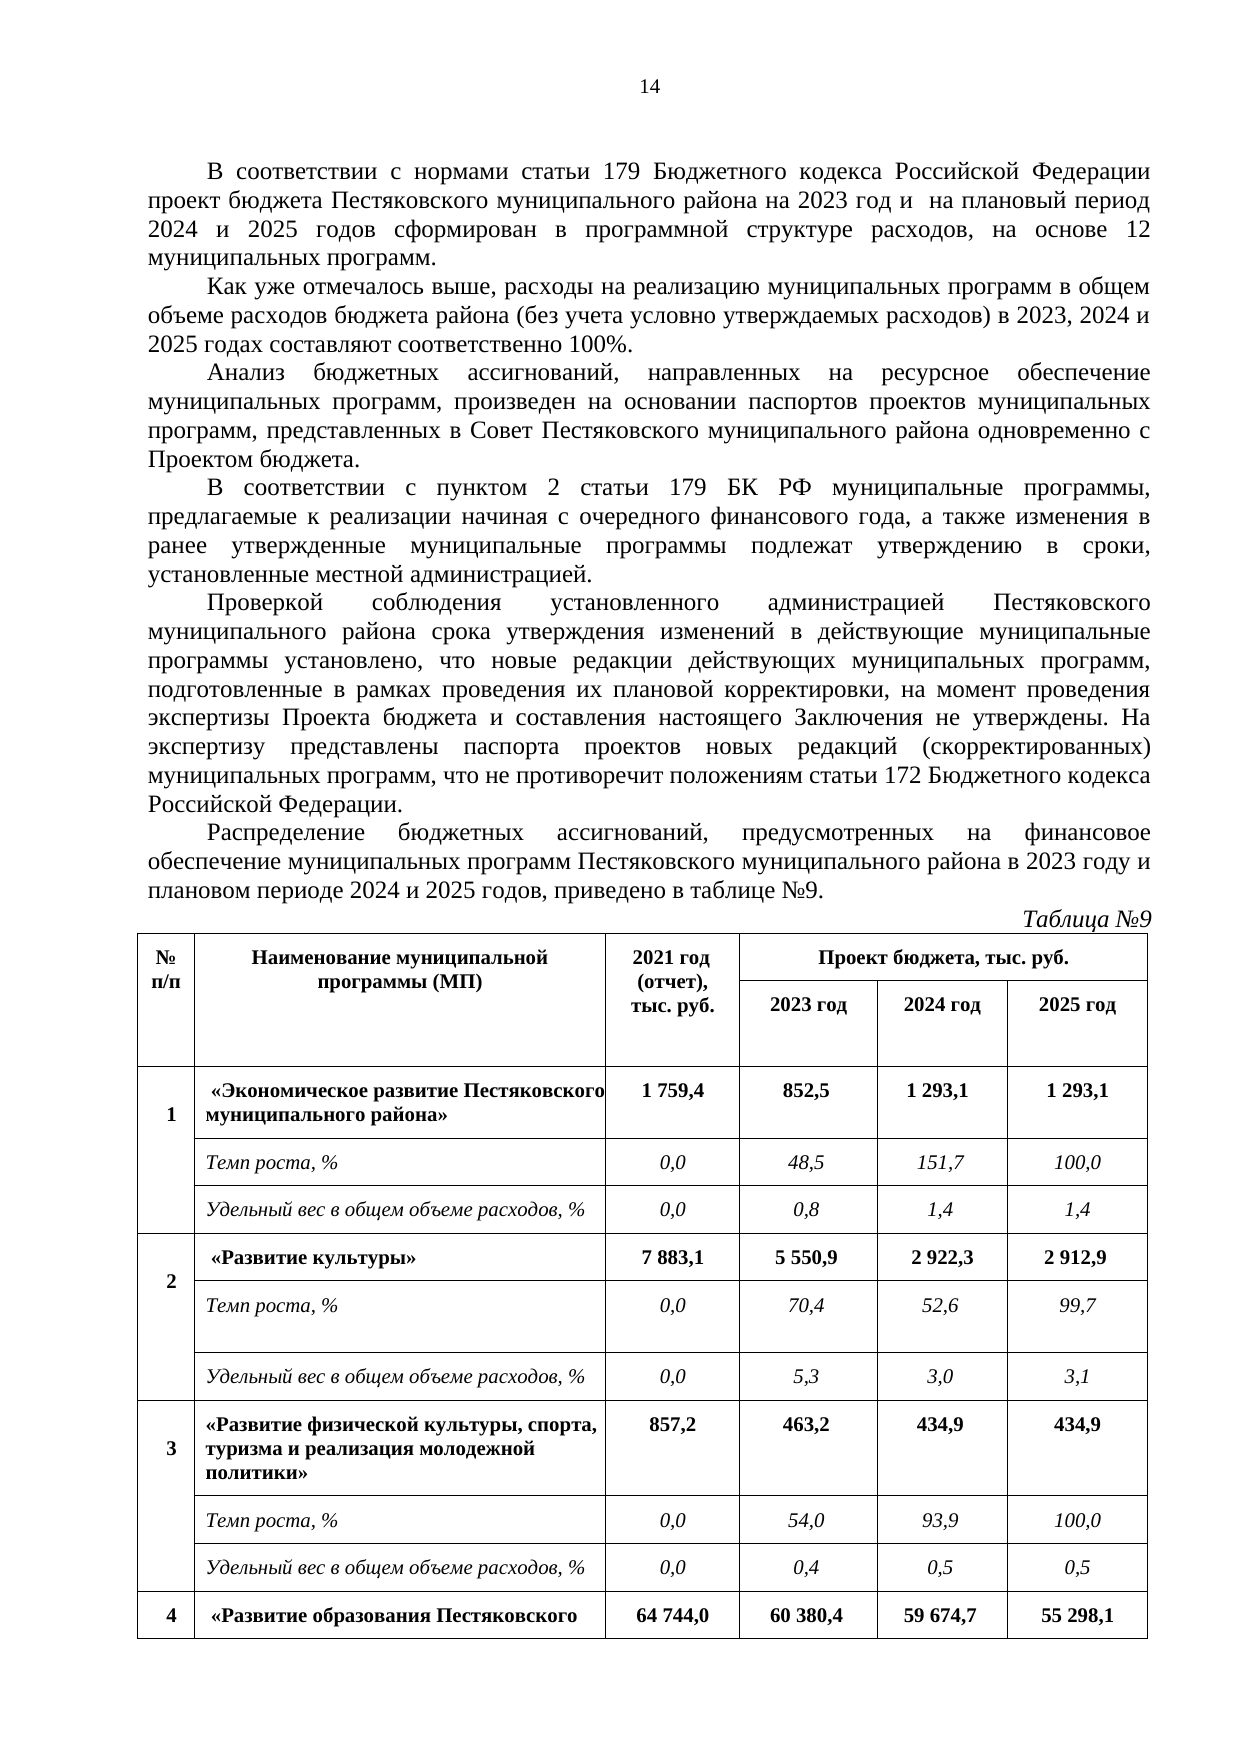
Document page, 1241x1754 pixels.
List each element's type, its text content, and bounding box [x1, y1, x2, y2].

table_cell 52,6 [878, 1281, 1007, 1352]
table_cell 0,0 [606, 1186, 739, 1233]
table_cell 0,5 [878, 1544, 1007, 1591]
table_cell 60 380,4 [740, 1592, 877, 1638]
table_cell 3,0 [878, 1353, 1007, 1399]
text Как уже отмечалось выше, расходы на реализацию муниципальных программ в общем объеме расходов бюджета района (без учета условно утверждаемых расходов) в 2023, 2024 и 2025 годах составляют соответственно 100%. [148, 271, 1152, 357]
table_cell 100,0 [1008, 1139, 1147, 1185]
table_cell 0,0 [606, 1353, 739, 1399]
table_cell Удельный вес в общем объеме расходов, % [195, 1353, 605, 1399]
table_cell 3 [138, 1401, 194, 1591]
table_header Проект бюджета, тыс. руб. [740, 934, 1147, 980]
table_cell 100,0 [1008, 1496, 1147, 1543]
table_cell 59 674,7 [878, 1592, 1007, 1638]
table_cell 48,5 [740, 1139, 877, 1185]
table_cell 2 912,9 [1008, 1234, 1147, 1280]
table_cell 1 759,4 [606, 1067, 739, 1137]
table_header № п/п [138, 934, 194, 1066]
table_cell 434,9 [878, 1401, 1007, 1495]
table_cell 0,5 [1008, 1544, 1147, 1591]
text В соответствии с нормами статьи 179 Бюджетного кодекса Российской Федерации проект бюджета Пестяковского муниципального района на 2023 год и на плановый период 2024 и 2025 годов сформирован в программной структуре расходов, на основе 12 муниципальных программ. [148, 156, 1152, 271]
table_cell 2 [138, 1234, 194, 1399]
table_cell 2024 год [878, 981, 1007, 1066]
table_cell 93,9 [878, 1496, 1007, 1543]
table_cell 0,4 [740, 1544, 877, 1591]
text Проверкой соблюдения установленного администрацией Пестяковского муниципального района срока утверждения изменений в действующие муниципальные программы установлено, что новые редакции действующих муниципальных программ, подготовленные в рамках проведения их плановой корректировки, на момент проведения экспертизы Проекта бюджета и составления настоящего Заключения не утверждены. На экспертизу представлены паспорта проектов новых редакций (скорректированных) муниципальных программ, что не противоречит положениям статьи 172 Бюджетного кодекса Российской Федерации. [148, 587, 1152, 817]
table_cell 151,7 [878, 1139, 1007, 1185]
table_cell 463,2 [740, 1401, 877, 1495]
table_cell 0,8 [740, 1186, 877, 1233]
table_cell 2023 год [740, 981, 877, 1066]
table_cell 434,9 [1008, 1401, 1147, 1495]
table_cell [195, 1592, 605, 1638]
table_header Наименование муниципальной программы (МП) [195, 934, 605, 1066]
table_cell 1,4 [1008, 1186, 1147, 1233]
table_cell 2 922,3 [878, 1234, 1007, 1280]
table_cell Удельный вес в общем объеме расходов, % [195, 1544, 605, 1591]
table_cell «Экономическое развитие Пестяковского муниципального района» [195, 1067, 605, 1137]
table_cell 0,0 [606, 1544, 739, 1591]
table_cell 852,5 [740, 1067, 877, 1137]
table_cell 0,0 [606, 1496, 739, 1543]
table_cell Темп роста, % [195, 1139, 605, 1185]
table_cell Темп роста, % [195, 1281, 605, 1352]
table_cell 70,4 [740, 1281, 877, 1352]
table_cell 857,2 [606, 1401, 739, 1495]
table_cell 1 293,1 [878, 1067, 1007, 1137]
table_cell 4 [138, 1592, 194, 1638]
table_cell 64 744,0 [606, 1592, 739, 1638]
table_cell 54,0 [740, 1496, 877, 1543]
table_cell 5 550,9 [740, 1234, 877, 1280]
table_cell 1 [138, 1067, 194, 1233]
table_cell Удельный вес в общем объеме расходов, % [195, 1186, 605, 1233]
text Распределение бюджетных ассигнований, предусмотренных на финансовое обеспечение муниципальных программ Пестяковского муниципального района в 2023 году и плановом периоде 2024 и 2025 годов, приведено в таблице №9. [148, 817, 1152, 904]
table_cell 0,0 [606, 1139, 739, 1185]
table_cell 2025 год [1008, 981, 1147, 1066]
text Анализ бюджетных ассигнований, направленных на ресурсное обеспечение муниципальных программ, произведен на основании паспортов проектов муниципальных программ, представленных в Совет Пестяковского муниципального района одновременно с Проектом бюджета. [148, 357, 1152, 472]
table_cell 99,7 [1008, 1281, 1147, 1352]
table_cell 55 298,1 [1008, 1592, 1147, 1638]
table_cell 5,3 [740, 1353, 877, 1399]
table_cell Темп роста, % [195, 1496, 605, 1543]
table_cell 1,4 [878, 1186, 1007, 1233]
table_cell 3,1 [1008, 1353, 1147, 1399]
text В соответствии с пунктом 2 статьи 179 БК РФ муниципальные программы, предлагаемые к реализации начиная с очередного финансового года, а также изменения в ранее утвержденные муниципальные программы подлежат утверждению в сроки, установленные местной администрацией. [148, 472, 1152, 587]
table_cell 1 293,1 [1008, 1067, 1147, 1137]
table_header 2021 год (отчет), тыс. руб. [606, 934, 739, 1066]
table_cell 0,0 [606, 1281, 739, 1352]
table_cell «Развитие культуры» [195, 1234, 605, 1280]
table_cell «Развитие физической культуры, спорта, туризма и реализация молодежной политики» [195, 1401, 605, 1495]
table_cell 7 883,1 [606, 1234, 739, 1280]
text Таблица №9 [148, 904, 1152, 932]
